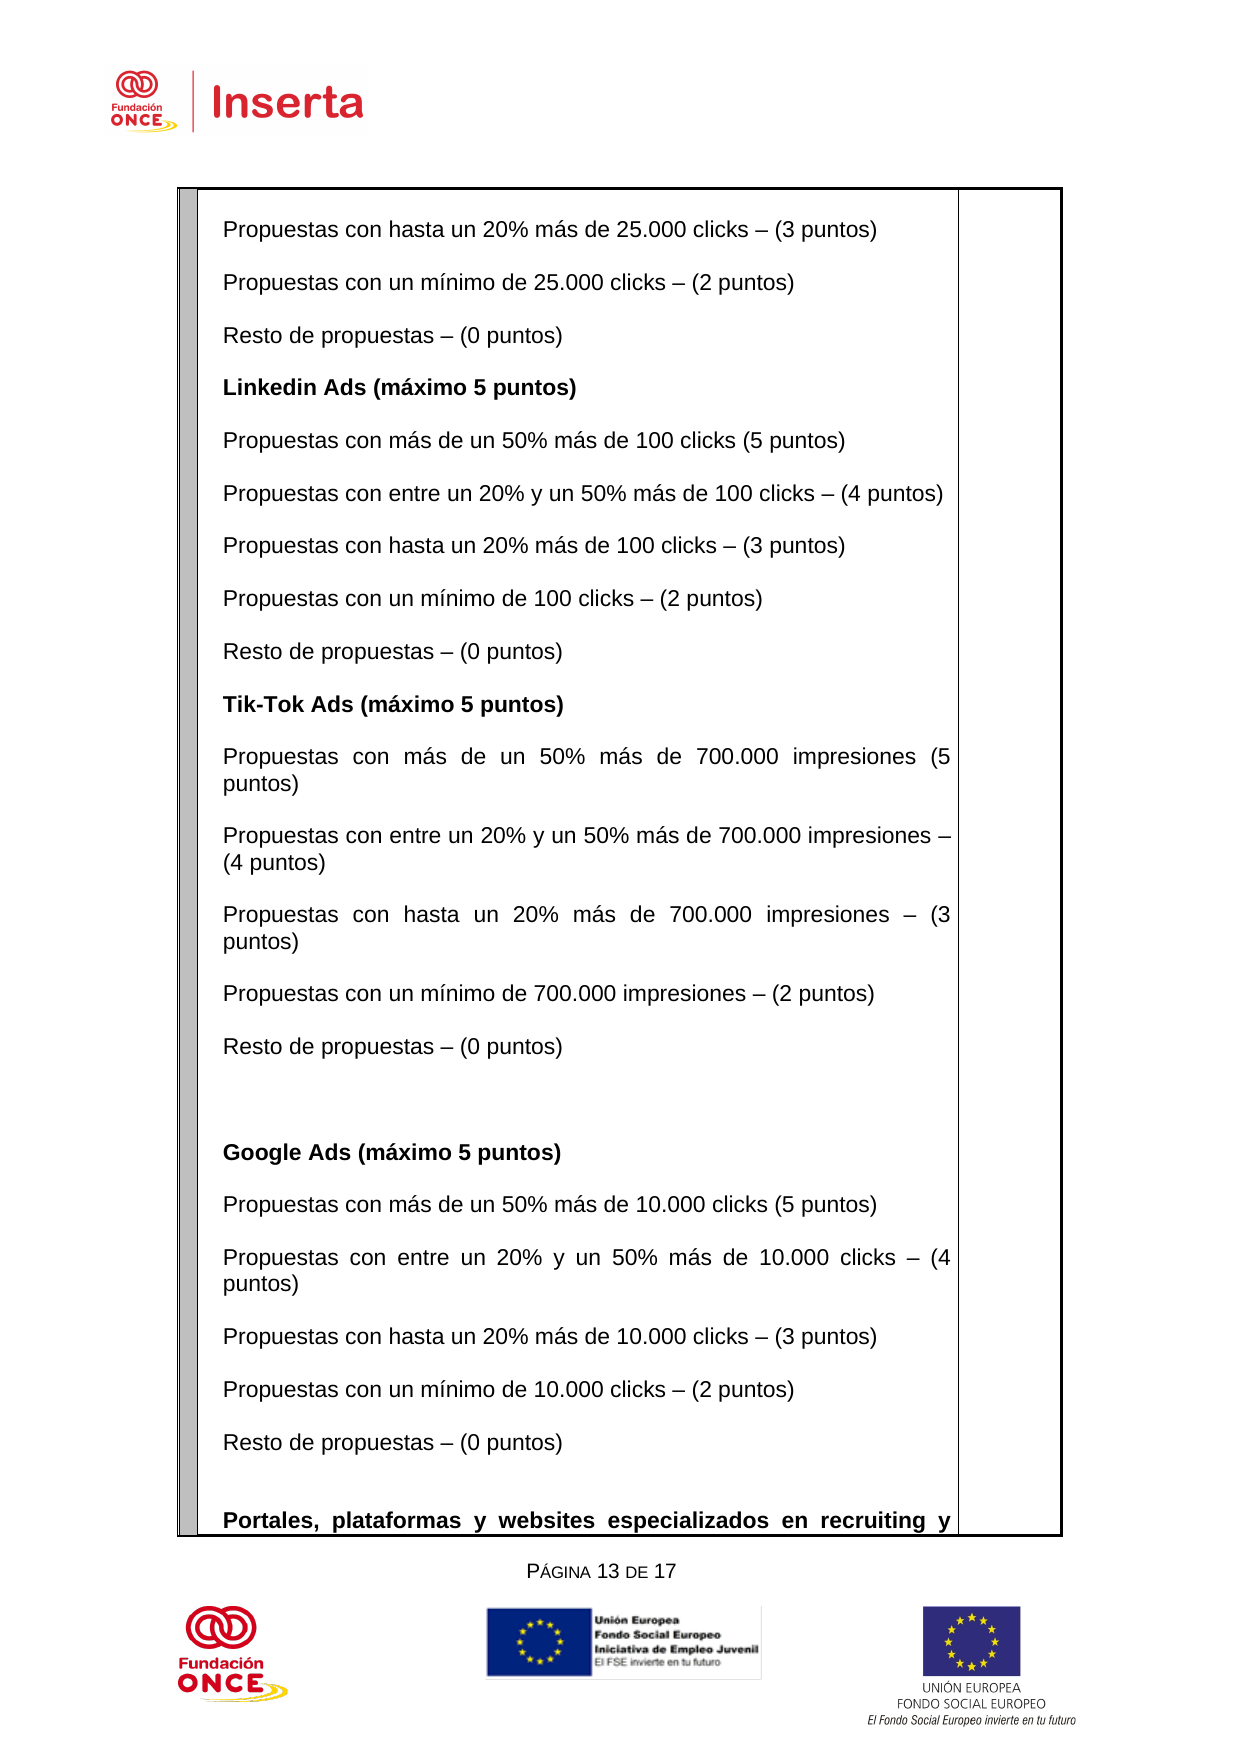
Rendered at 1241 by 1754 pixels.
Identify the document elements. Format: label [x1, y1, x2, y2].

picture [485, 1606, 763, 1681]
picture [867, 1606, 1076, 1727]
picture [104, 63, 368, 137]
picture [177, 1606, 288, 1702]
table_cell [180, 189, 197, 1535]
